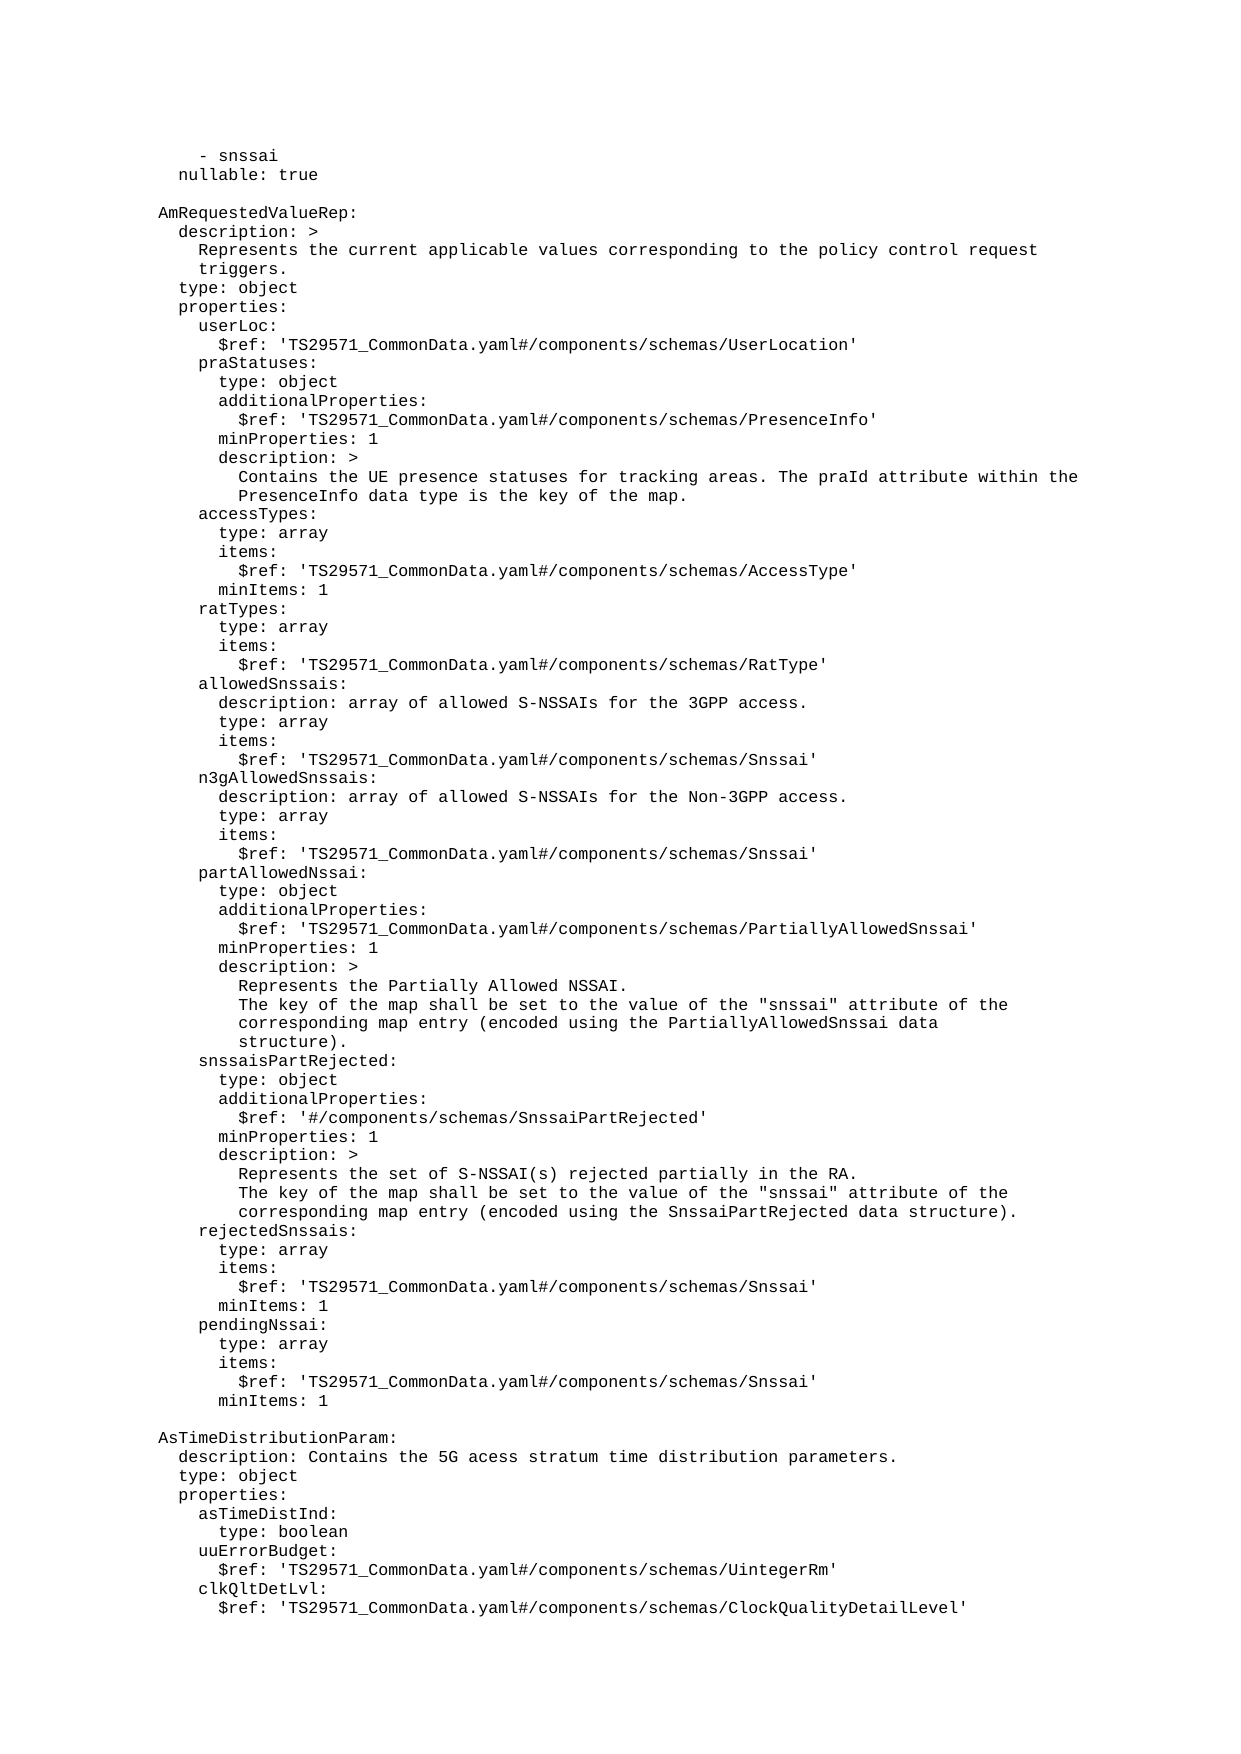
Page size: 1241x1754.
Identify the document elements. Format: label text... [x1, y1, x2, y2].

text items: [118, 638, 1122, 657]
text Represents the set of S-NSSAI(s) rejected partially in the RA. [118, 1166, 1122, 1185]
text Represents the Partially Allowed NSSAI. [118, 977, 1122, 996]
text description: > [118, 1147, 1122, 1166]
text description: > [118, 223, 1122, 242]
text The key of the map shall be set to the value of the "snssai" attribute of the [118, 1185, 1122, 1203]
text $ref: 'TS29571_CommonData.yaml#/components/schemas/AccessType' [118, 562, 1122, 581]
text AsTimeDistributionParam: [118, 1430, 1122, 1449]
text $ref: 'TS29571_CommonData.yaml#/components/schemas/ClockQualityDetailLevel' [118, 1599, 1122, 1618]
text description: Contains the 5G acess stratum time distribution parameters. [118, 1449, 1122, 1467]
text corresponding map entry (encoded using the SnssaiPartRejected data structure). [118, 1203, 1122, 1222]
text type: array [118, 1336, 1122, 1354]
text - snssai [118, 148, 1122, 167]
text AmRequestedValueRep: [118, 204, 1122, 223]
text items: [118, 826, 1122, 845]
text type: array [118, 1241, 1122, 1260]
text pendingNssai: [118, 1317, 1122, 1336]
text type: array [118, 713, 1122, 732]
text Contains the UE presence statuses for tracking areas. The praId attribute within the [118, 468, 1122, 487]
text minItems: 1 [118, 1298, 1122, 1317]
text type: array [118, 808, 1122, 826]
text minProperties: 1 [118, 431, 1122, 449]
text description: > [118, 958, 1122, 977]
text type: array [118, 525, 1122, 544]
text triggers. [118, 261, 1122, 280]
text minItems: 1 [118, 1392, 1122, 1411]
text praStatuses: [118, 355, 1122, 374]
text accessTypes: [118, 506, 1122, 525]
text $ref: 'TS29571_CommonData.yaml#/components/schemas/UserLocation' [118, 336, 1122, 355]
text nullable: true [118, 167, 1122, 185]
text properties: [118, 298, 1122, 317]
text n3gAllowedSnssais: [118, 770, 1122, 789]
text uuErrorBudget: [118, 1543, 1122, 1562]
text type: object [118, 1467, 1122, 1486]
text $ref: 'TS29571_CommonData.yaml#/components/schemas/PartiallyAllowedSnssai' [118, 921, 1122, 939]
text $ref: 'TS29571_CommonData.yaml#/components/schemas/Snssai' [118, 751, 1122, 770]
text structure). [118, 1034, 1122, 1053]
text corresponding map entry (encoded using the PartiallyAllowedSnssai data [118, 1015, 1122, 1034]
text $ref: 'TS29571_CommonData.yaml#/components/schemas/PresenceInfo' [118, 412, 1122, 431]
text items: [118, 544, 1122, 562]
text Represents the current applicable values corresponding to the policy control request [118, 242, 1122, 261]
text description: array of allowed S-NSSAIs for the 3GPP access. [118, 694, 1122, 713]
text userLoc: [118, 317, 1122, 336]
text $ref: 'TS29571_CommonData.yaml#/components/schemas/UintegerRm' [118, 1562, 1122, 1581]
text $ref: 'TS29571_CommonData.yaml#/components/schemas/Snssai' [118, 1279, 1122, 1298]
text items: [118, 1260, 1122, 1279]
text minItems: 1 [118, 581, 1122, 600]
text allowedSnssais: [118, 676, 1122, 694]
text additionalProperties: [118, 902, 1122, 921]
text ratTypes: [118, 600, 1122, 619]
text partAllowedNssai: [118, 864, 1122, 883]
text description: > [118, 449, 1122, 468]
text $ref: 'TS29571_CommonData.yaml#/components/schemas/Snssai' [118, 1373, 1122, 1392]
text type: object [118, 374, 1122, 393]
text minProperties: 1 [118, 939, 1122, 958]
text clkQltDetLvl: [118, 1581, 1122, 1599]
text type: object [118, 1072, 1122, 1090]
text type: object [118, 883, 1122, 902]
text rejectedSnssais: [118, 1222, 1122, 1241]
text asTimeDistInd: [118, 1505, 1122, 1524]
text PresenceInfo data type is the key of the map. [118, 487, 1122, 506]
text type: object [118, 280, 1122, 298]
text minProperties: 1 [118, 1128, 1122, 1147]
text items: [118, 1354, 1122, 1373]
text $ref: '#/components/schemas/SnssaiPartRejected' [118, 1109, 1122, 1128]
text items: [118, 732, 1122, 751]
text description: array of allowed S-NSSAIs for the Non-3GPP access. [118, 789, 1122, 808]
text additionalProperties: [118, 393, 1122, 412]
text properties: [118, 1486, 1122, 1505]
text type: boolean [118, 1524, 1122, 1543]
text $ref: 'TS29571_CommonData.yaml#/components/schemas/RatType' [118, 657, 1122, 676]
text additionalProperties: [118, 1090, 1122, 1109]
text snssaisPartRejected: [118, 1053, 1122, 1072]
text type: array [118, 619, 1122, 638]
text $ref: 'TS29571_CommonData.yaml#/components/schemas/Snssai' [118, 845, 1122, 864]
text The key of the map shall be set to the value of the "snssai" attribute of the [118, 996, 1122, 1015]
